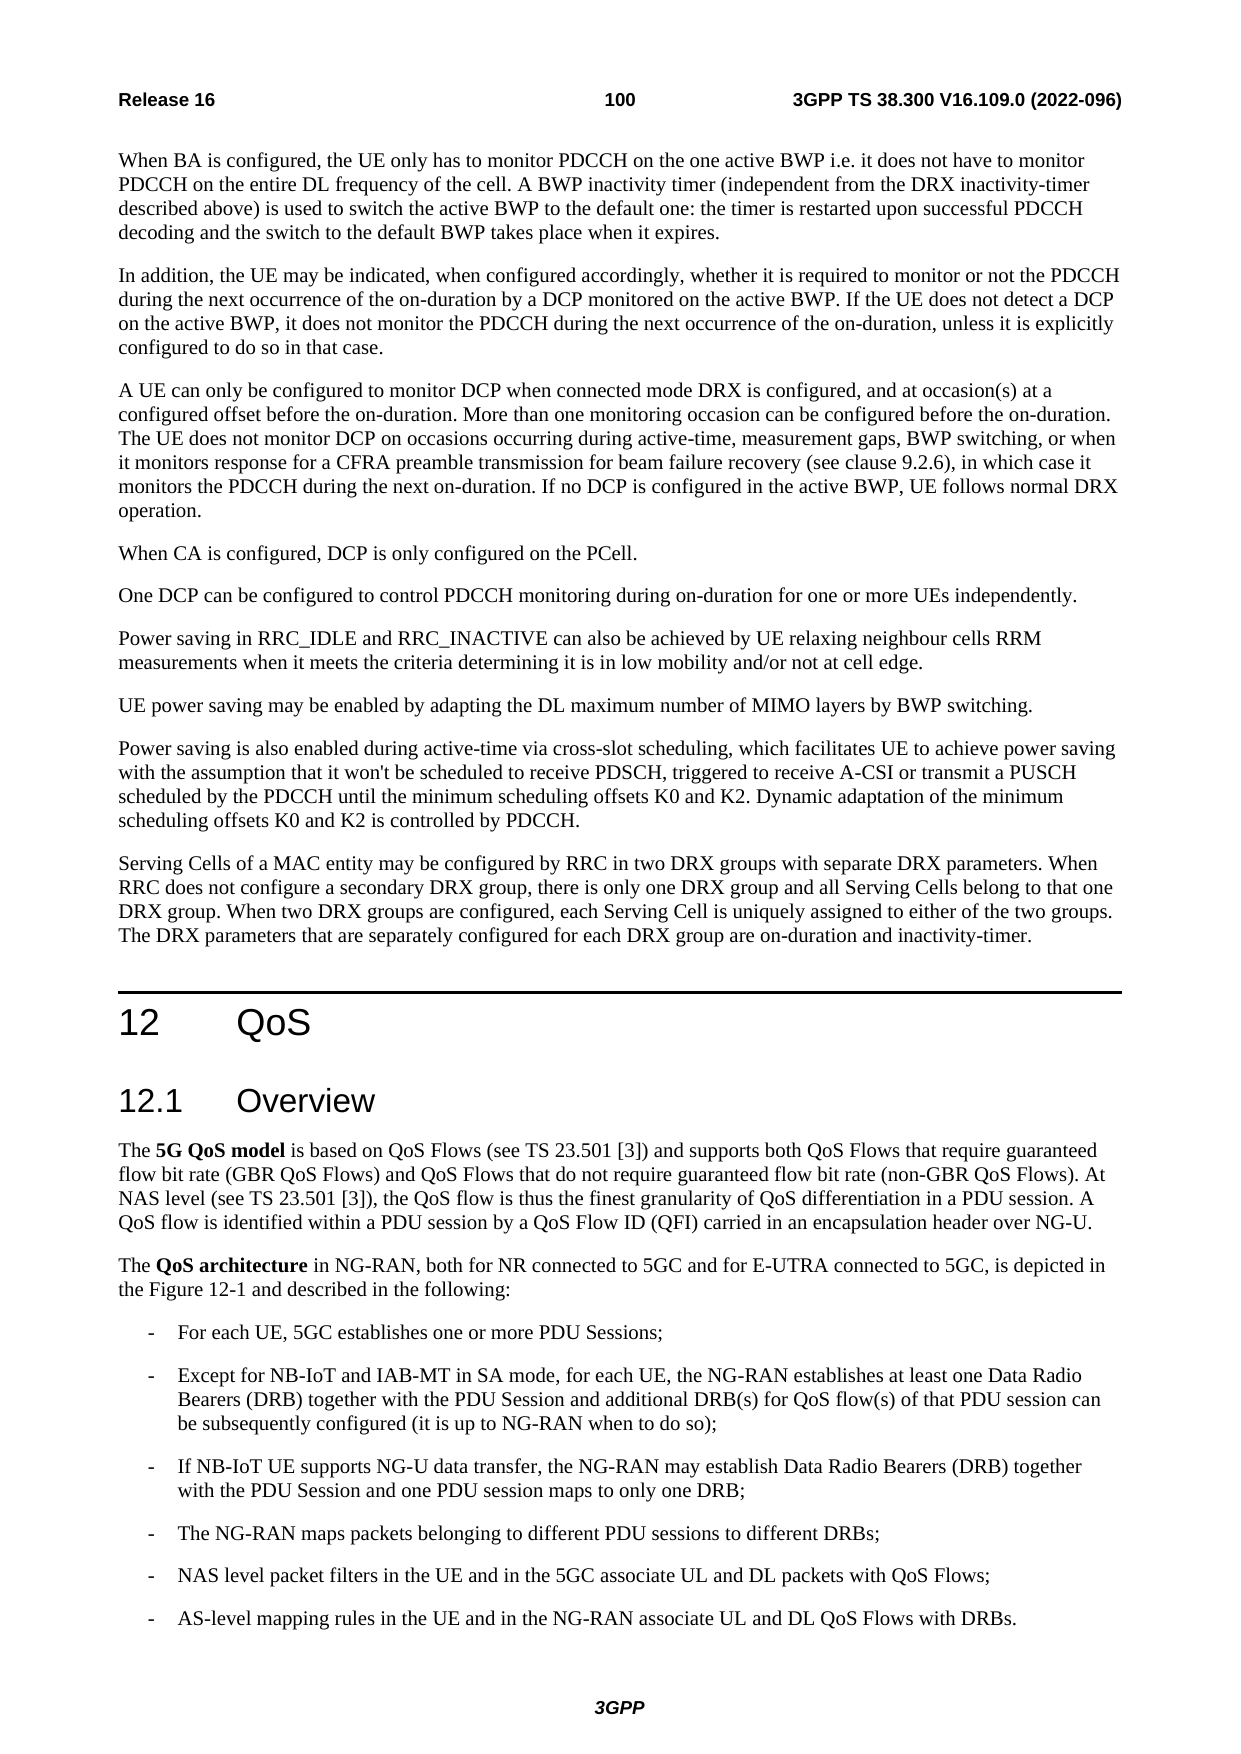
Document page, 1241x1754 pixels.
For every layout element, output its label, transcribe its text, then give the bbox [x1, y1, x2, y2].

text Serving Cells of a MAC entity may be configured by RRC in two DRX groups with separate DRX parameters. When RRC does not configure a secondary DRX group, there is only one DRX group and all Serving Cells belong to that one DRX group. When two DRX groups are configured, each Serving Cell is uniquely assigned to either of the two groups. The DRX parameters that are separately configured for each DRX group are on-duration and inactivity-timer. [118, 851, 1122, 947]
text One DCP can be configured to control PDCCH monitoring during on-duration for one or more UEs independently. [118, 583, 1122, 607]
subtitle 12.1 Overview [118, 1081, 1122, 1119]
text The QoS architecture in NG-RAN, both for NR connected to 5GC and for E-UTRA connected to 5GC, is depicted in the Figure 12-1 and described in the following: [118, 1253, 1122, 1301]
text A UE can only be configured to monitor DCP when connected mode DRX is configured, and at occasion(s) at a configured offset before the on-duration. More than one monitoring occasion can be configured before the on-duration. The UE does not monitor DCP on occasions occurring during active-time, measurement gaps, BWP switching, or when it monitors response for a CFRA preamble transmission for beam failure recovery (see clause 9.2.6), in which case it monitors the PDCCH during the next on-duration. If no DCP is configured in the active BWP, UE follows normal DRX operation. [118, 377, 1122, 522]
text When CA is configured, DCP is only configured on the PCell. [118, 541, 1122, 565]
text When BA is configured, the UE only has to monitor PDCCH on the one active BWP i.e. it does not have to monitor PDCCH on the entire DL frequency of the cell. A BWP inactivity timer (independent from the DRX inactivity-timer described above) is used to switch the active BWP to the default one: the timer is restarted upon successful PDCCH decoding and the switch to the default BWP takes place when it expires. [118, 147, 1122, 244]
text - AS-level mapping rules in the UE and in the NG-RAN associate UL and DL QoS Flows with DRBs. [148, 1606, 1122, 1630]
text - The NG-RAN maps packets belonging to different PDU sessions to different DRBs; [148, 1521, 1122, 1545]
text Power saving in RRC_IDLE and RRC_INACTIVE can also be achieved by UE relaxing neighbour cells RRM measurements when it meets the criteria determining it is in low mobility and/or not at cell edge. [118, 626, 1122, 674]
subtitle 12 QoS [118, 994, 1122, 1043]
text The 5G QoS model is based on QoS Flows (see TS 23.501 [3]) and supports both QoS Flows that require guaranteed flow bit rate (GBR QoS Flows) and QoS Flows that do not require guaranteed flow bit rate (non-GBR QoS Flows). At NAS level (see TS 23.501 [3]), the QoS flow is thus the finest granularity of QoS differentiation in a PDU session. A QoS flow is identified within a PDU session by a QoS Flow ID (QFI) carried in an encapsulation header over NG-U. [118, 1138, 1122, 1234]
text - If NB-IoT UE supports NG-U data transfer, the NG-RAN may establish Data Radio Bearers (DRB) together with the PDU Session and one PDU session maps to only one DRB; [148, 1454, 1122, 1502]
text - For each UE, 5GC establishes one or more PDU Sessions; [148, 1320, 1122, 1344]
text Power saving is also enabled during active-time via cross-slot scheduling, which facilitates UE to achieve power saving with the assumption that it won't be scheduled to receive PDSCH, triggered to receive A-CSI or transmit a PUSCH scheduled by the PDCCH until the minimum scheduling offsets K0 and K2. Dynamic adaptation of the minimum scheduling offsets K0 and K2 is controlled by PDCCH. [118, 736, 1122, 832]
text UE power saving may be enabled by adapting the DL maximum number of MIMO layers by BWP switching. [118, 693, 1122, 717]
text In addition, the UE may be indicated, when configured accordingly, whether it is required to monitor or not the PDCCH during the next occurrence of the on-duration by a DCP monitored on the active BWP. If the UE does not detect a DCP on the active BWP, it does not monitor the PDCCH during the next occurrence of the on-duration, unless it is explicitly configured to do so in that case. [118, 262, 1122, 359]
text - Except for NB-IoT and IAB-MT in SA mode, for each UE, the NG-RAN establishes at least one Data Radio Bearers (DRB) together with the PDU Session and additional DRB(s) for QoS flow(s) of that PDU session can be subsequently configured (it is up to NG-RAN when to do so); [148, 1363, 1122, 1435]
text - NAS level packet filters in the UE and in the 5GC associate UL and DL packets with QoS Flows; [148, 1563, 1122, 1587]
